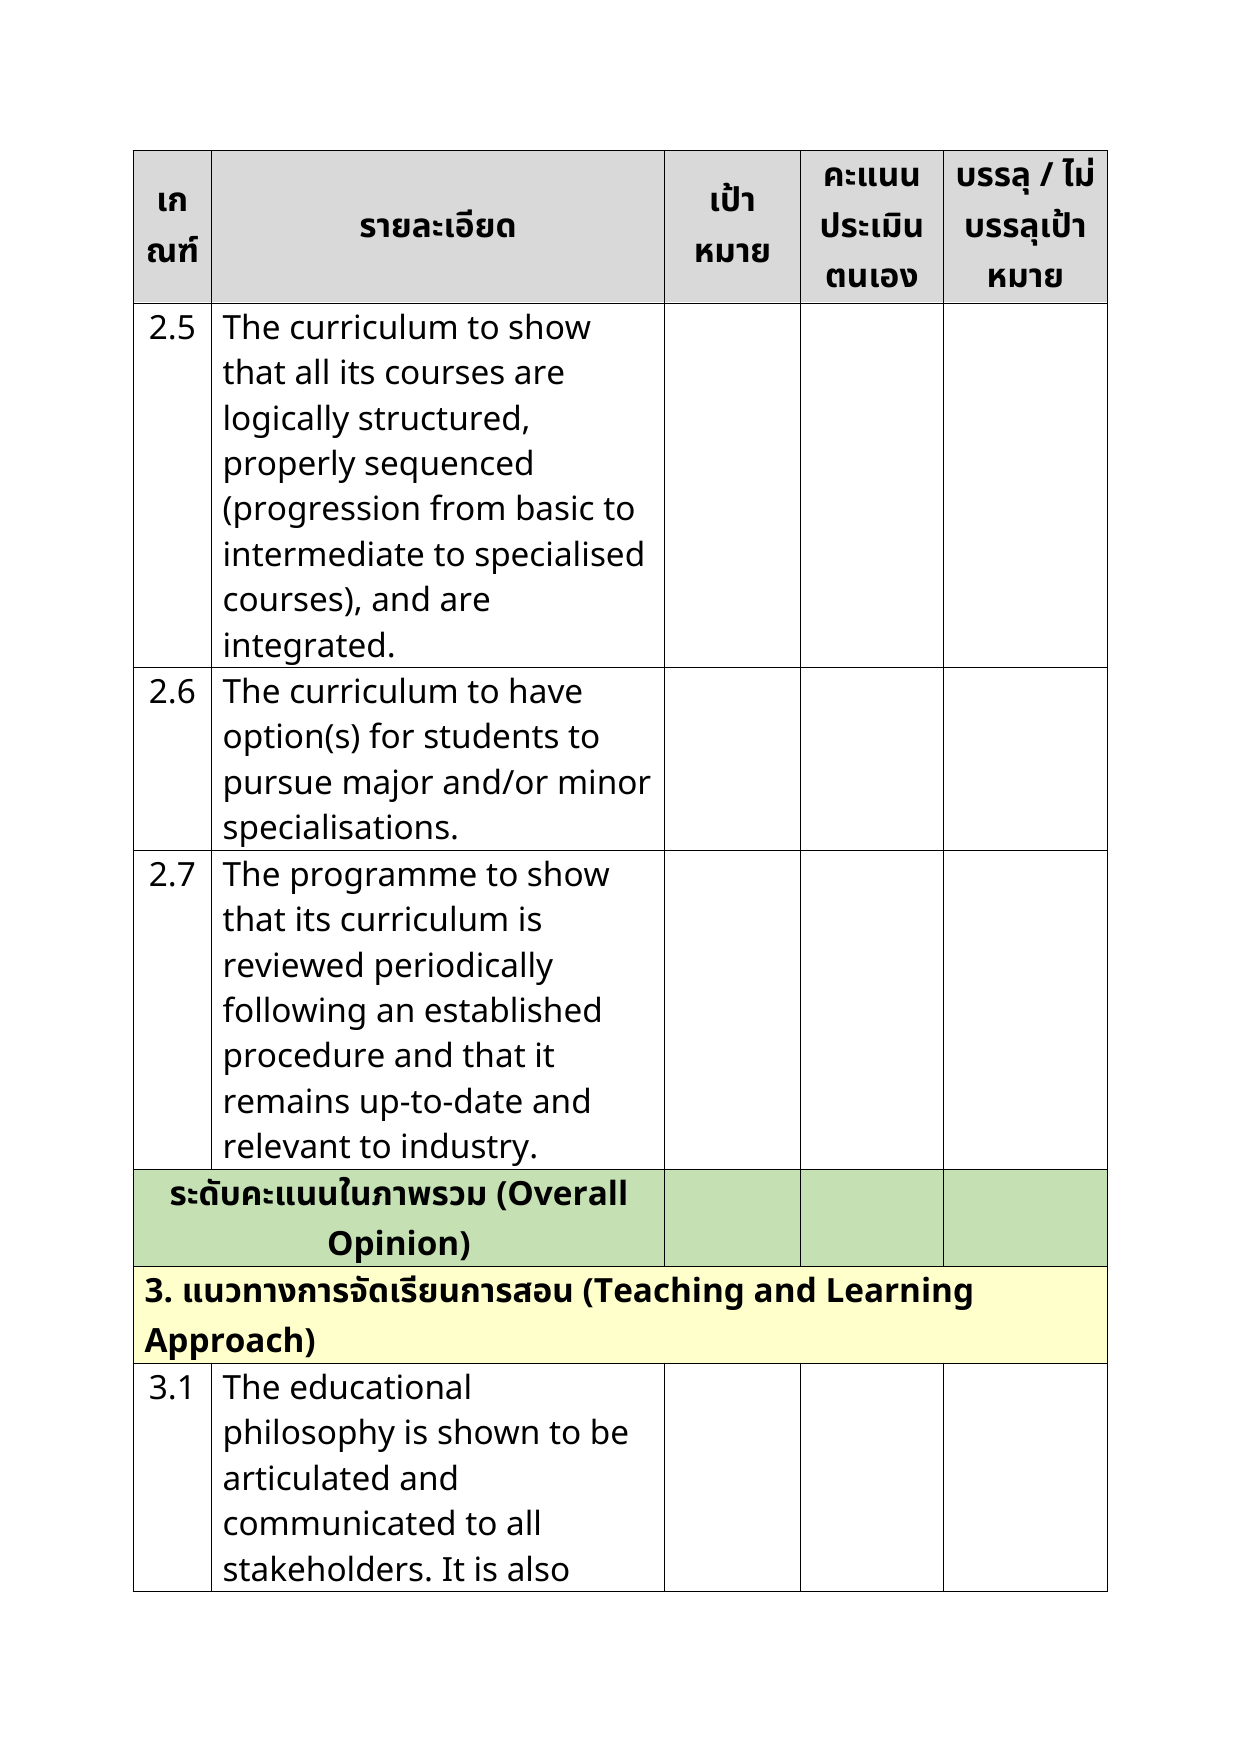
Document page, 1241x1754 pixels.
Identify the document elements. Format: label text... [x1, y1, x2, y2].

table_cell [944, 851, 1107, 1168]
table_cell [801, 304, 943, 667]
table_cell 2.6 [134, 668, 211, 849]
table_header เกณฑ์ [134, 151, 211, 302]
table_cell [801, 668, 943, 849]
table_cell The curriculum to have option(s) for students to pursue major and/or minor specialisations. [212, 668, 664, 849]
table_cell The programme to show that its curriculum is reviewed periodically following an established procedure and that it remains up-to-date and relevant to industry. [212, 851, 664, 1168]
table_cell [212, 1364, 664, 1591]
table_cell 2.7 [134, 851, 211, 1168]
table_cell ระดับคะแนนในภาพรวม (Overall Opinion) [134, 1170, 664, 1266]
table_header คะแนนประเมินตนเอง [801, 151, 943, 302]
table_header รายละเอียด [212, 151, 664, 302]
table_cell [944, 304, 1107, 667]
table_cell [801, 1170, 943, 1266]
table_cell [665, 1170, 800, 1266]
table_cell [665, 668, 800, 849]
table_cell [665, 851, 800, 1168]
table_cell [944, 668, 1107, 849]
table_cell [944, 1364, 1107, 1591]
table_cell [665, 1364, 800, 1591]
table_cell [801, 1364, 943, 1591]
table_cell [665, 304, 800, 667]
table_cell [944, 1170, 1107, 1266]
table_header เป้าหมาย [665, 151, 800, 302]
table_cell 3.1 [134, 1364, 211, 1591]
table_header บรรลุ / ไม่บรรลุเป้าหมาย [944, 151, 1107, 302]
table_cell The curriculum to show that all its courses are logically structured, properly sequenced (progression from basic to intermediate to specialised courses), and are integrated. [212, 304, 664, 667]
table_cell 2.5 [134, 304, 211, 667]
table_cell 3. แนวทางการจัดเรียนการสอน (Teaching and Learning Approach) [134, 1267, 1107, 1363]
table_cell [801, 851, 943, 1168]
